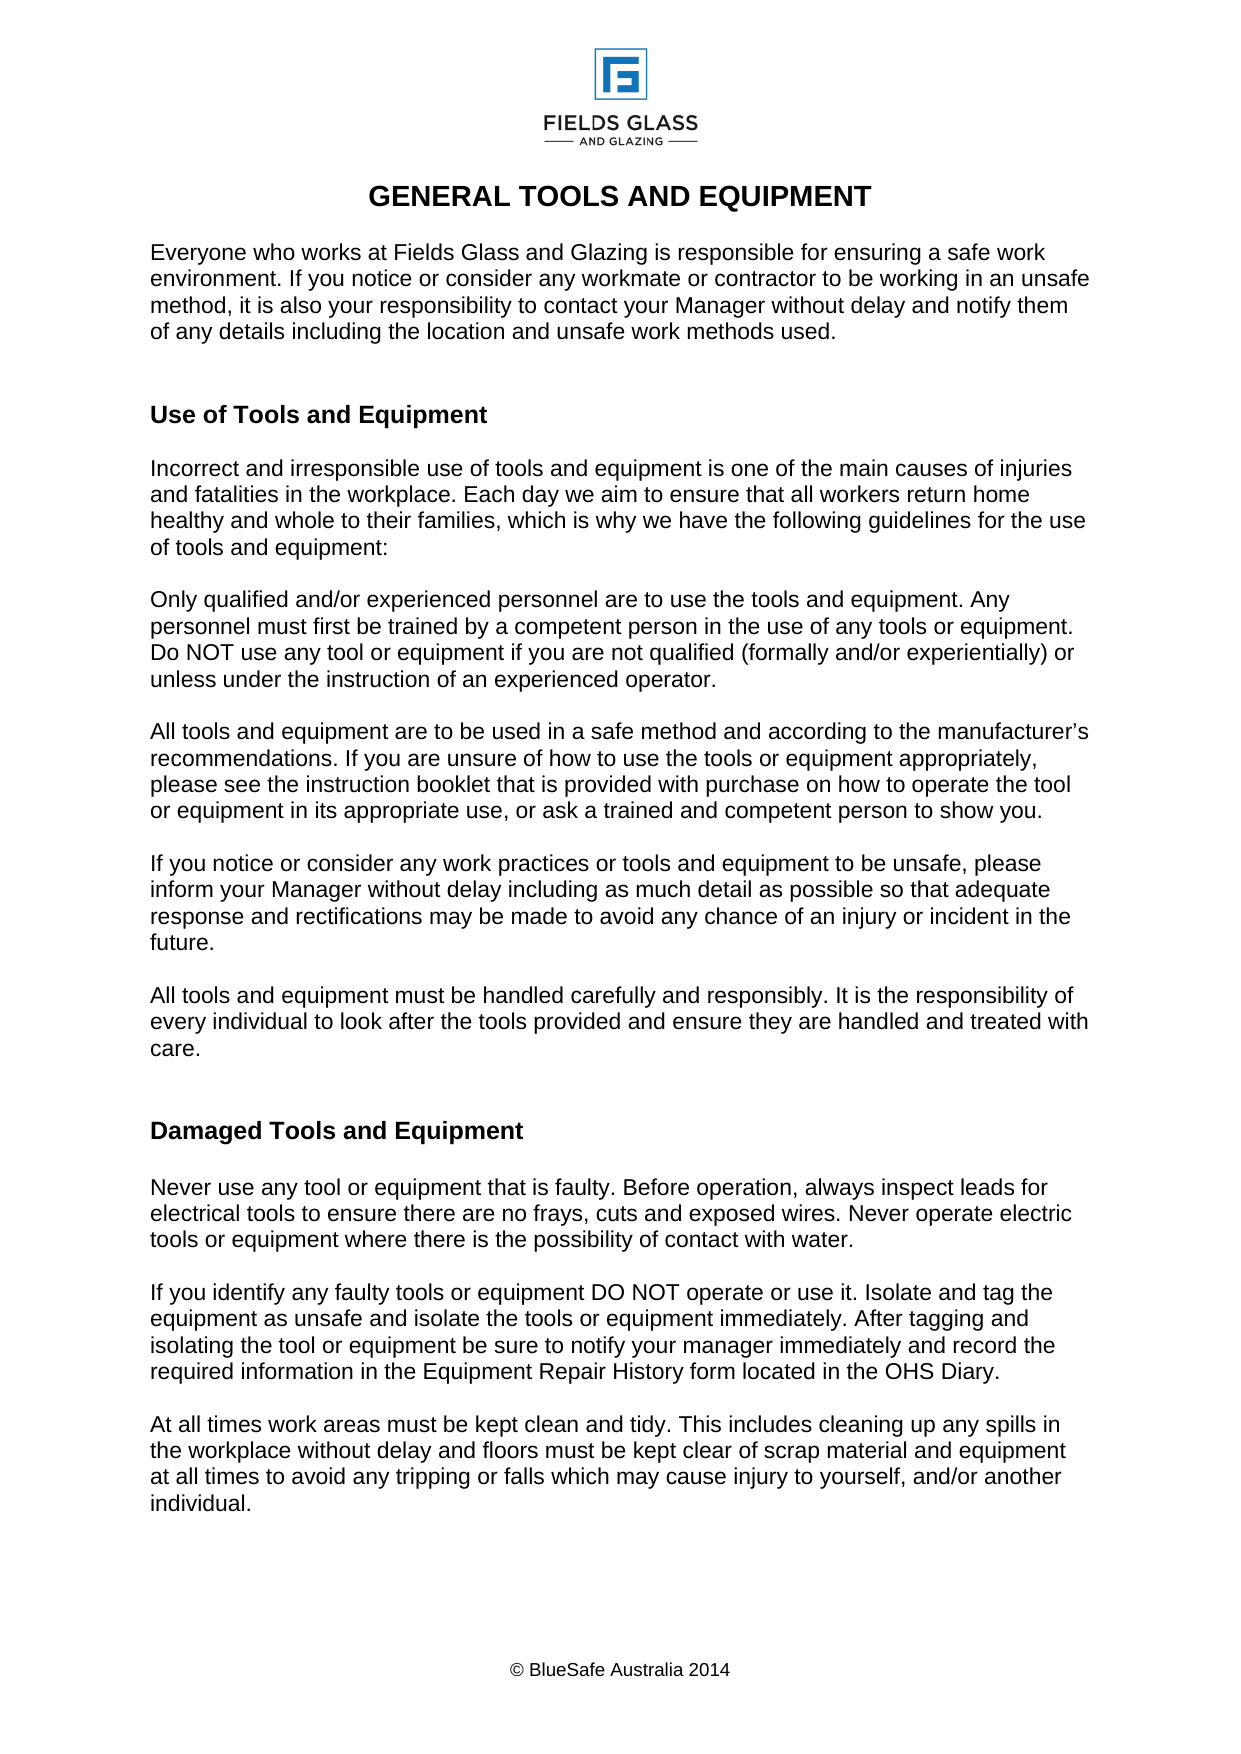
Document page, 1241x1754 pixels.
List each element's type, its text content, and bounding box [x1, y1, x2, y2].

text GENERAL TOOLS AND EQUIPMENT [150, 179, 1090, 213]
text Only qualified and/or experienced personnel are to use the tools and equipment. Any personnel must first be trained by a competent person in the use of any tools or equipment. Do NOT use any tool or equipment if you are not qualified (formally and/or experientially) or unless under the instruction of an experienced operator. [150, 586, 1090, 692]
text Everyone who works at Fields Glass and Glazing is responsible for ensuring a safe work environment. If you notice or consider any workmate or contractor to be working in an unsafe method, it is also your responsibility to contact your Manager without delay and notify them of any details including the location and unsafe work methods used. [150, 239, 1090, 344]
text If you notice or consider any work practices or tools and equipment to be unsafe, please inform your Manager without delay including as much detail as possible so that adequate response and rectifications may be made to avoid any chance of an injury or incident in the future. [150, 850, 1090, 955]
text All tools and equipment are to be used in a safe method and according to the manufacturer’s recommendations. If you are unsure of how to use the tools or equipment appropriately, please see the instruction booklet that is provided with purchase on how to operate the tool or equipment in its appropriate use, or ask a trained and competent person to show you. [150, 718, 1090, 824]
text Damaged Tools and Equipment [150, 1116, 1090, 1145]
picture [540, 43, 700, 150]
text Use of Tools and Equipment [150, 399, 1090, 428]
text Incorrect and irresponsible use of tools and equipment is one of the main causes of injuries and fatalities in the workplace. Each day we aim to ensure that all workers return home healthy and whole to their families, which is why we have the following guidelines for the use of tools and equipment: [150, 455, 1090, 560]
text At all times work areas must be kept clean and tidy. This includes cleaning up any spills in the workplace without delay and floors must be kept clear of scrap material and equipment at all times to avoid any tripping or falls which may cause injury to yourself, and/or another individual. [150, 1411, 1090, 1516]
text If you identify any faulty tools or equipment DO NOT operate or use it. Isolate and tag the equipment as unsafe and isolate the tools or equipment immediately. After tagging and isolating the tool or equipment be sure to notify your manager immediately and record the required information in the Equipment Repair History form located in the OHS Diary. [150, 1279, 1090, 1384]
text All tools and equipment must be handled carefully and responsibly. It is the responsibility of every individual to look after the tools provided and ensure they are handled and treated with care. [150, 982, 1090, 1061]
text Never use any tool or equipment that is faulty. Before operation, always inspect leads for electrical tools to ensure there are no frays, cuts and exposed wires. Never operate electric tools or equipment where there is the possibility of contact with water. [150, 1173, 1090, 1252]
